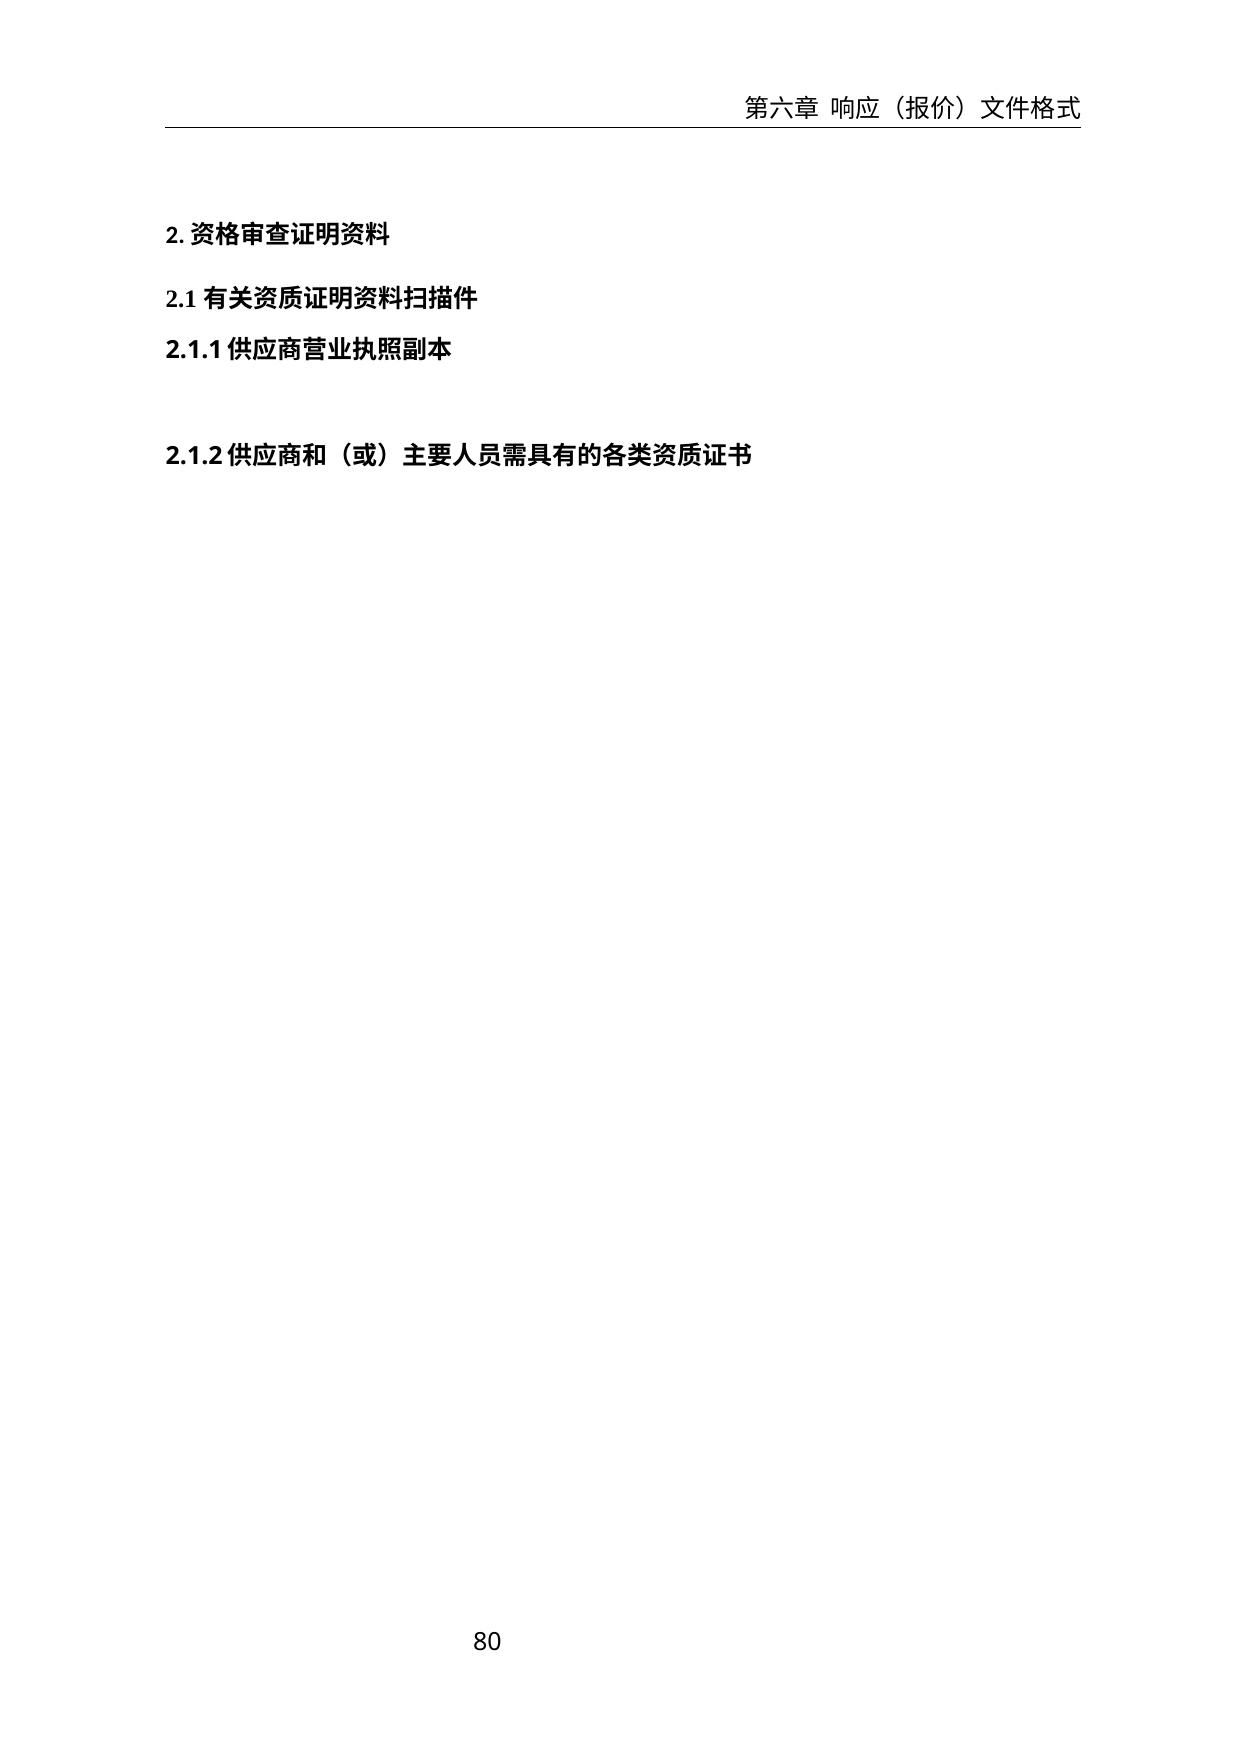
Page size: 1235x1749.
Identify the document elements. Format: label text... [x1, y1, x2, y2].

subtitle 2.1 有关资质证明资料扫描件 [165, 269, 1081, 317]
text 2.1.2供应商和（或）主要人员需具有的各类资质证书 [165, 435, 1081, 471]
subtitle 2. 资格审查证明资料 [165, 215, 1081, 251]
text 2.1.1供应商营业执照副本 [165, 330, 1081, 366]
